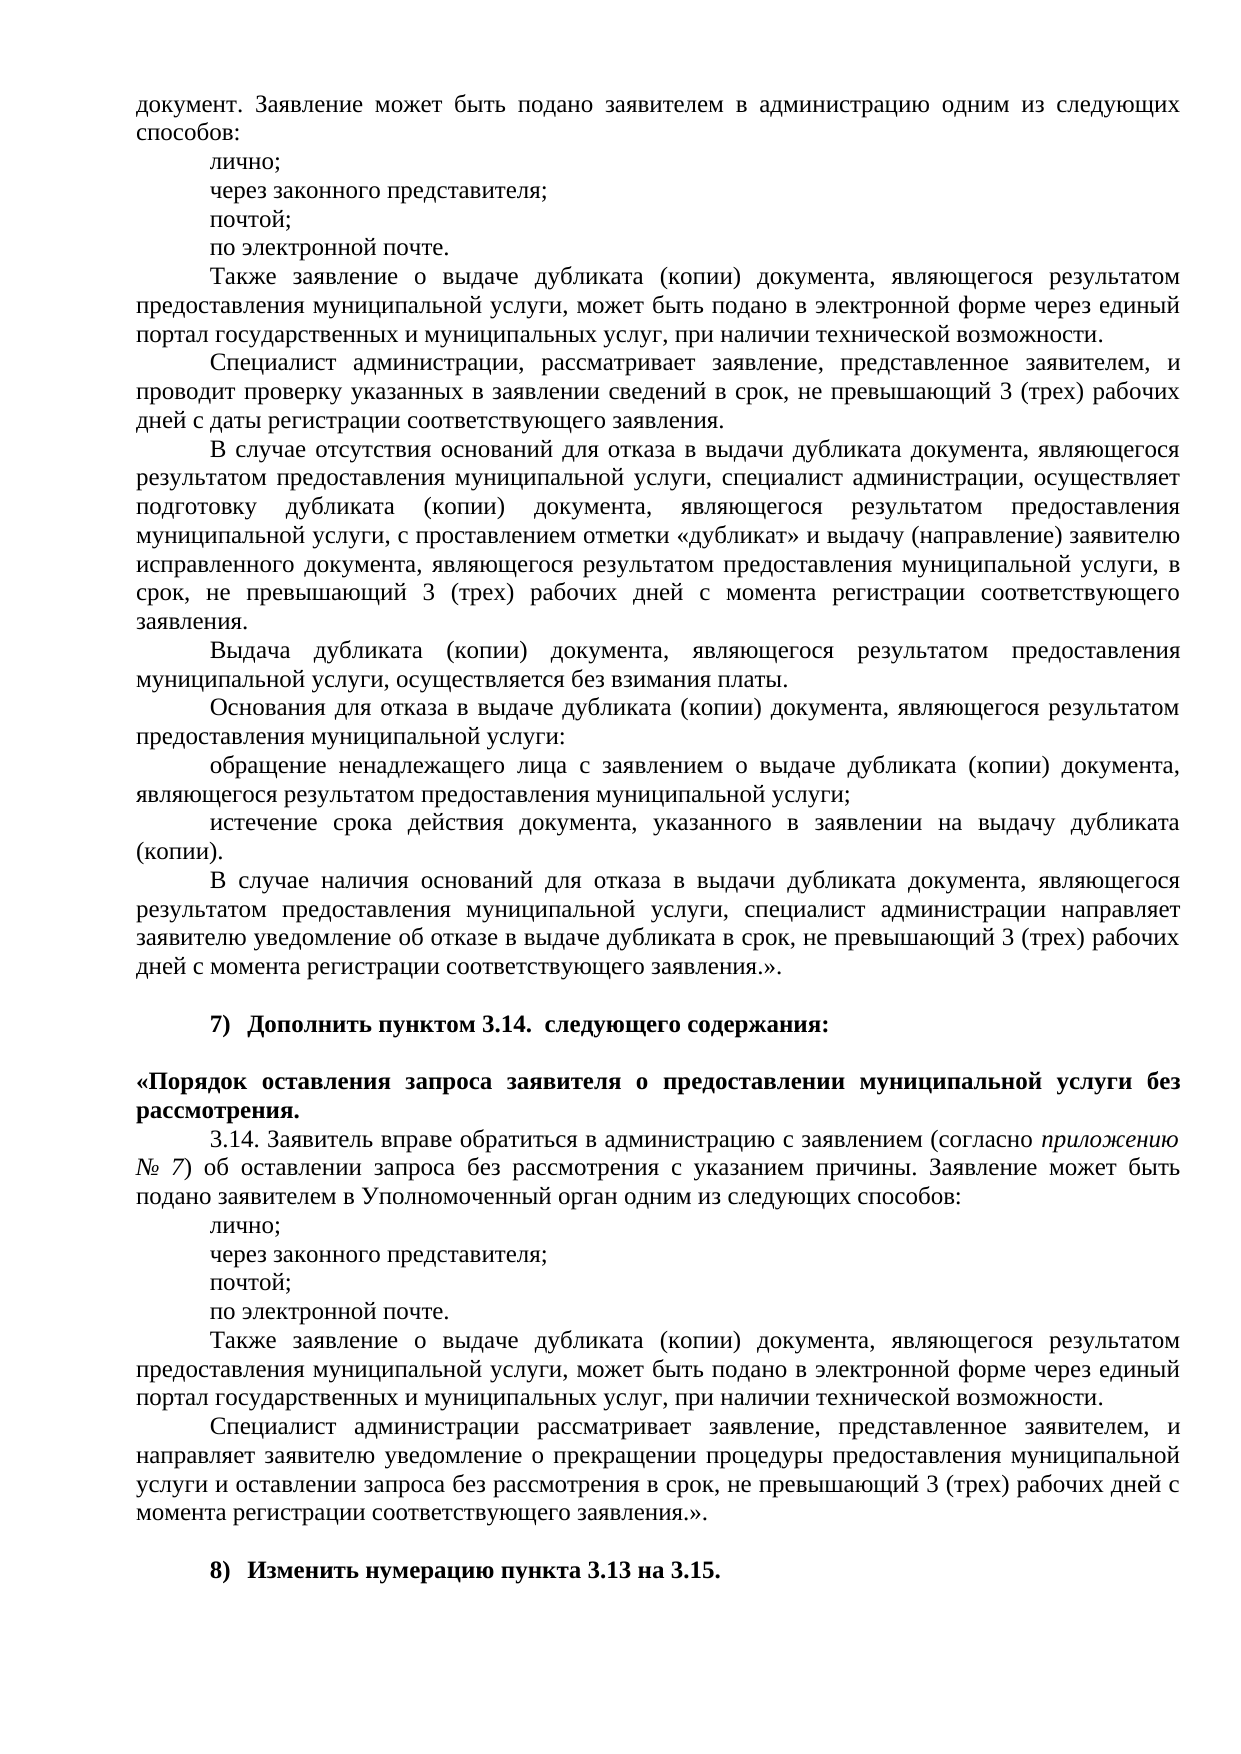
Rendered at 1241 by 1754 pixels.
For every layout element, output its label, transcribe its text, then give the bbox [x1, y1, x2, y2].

text почтой; [136, 1267, 1181, 1296]
text обращение ненадлежащего лица с заявлением о выдаче дубликата (копии) документа, являющегося результатом предоставления муниципальной услуги; [136, 750, 1181, 807]
text В случае наличия оснований для отказа в выдачи дубликата документа, являющегося результатом предоставления муниципальной услуги, специалист администрации направляет заявителю уведомление об отказе в выдаче дубликата в срок, не превышающий 3 (трех) рабочих дней с момента регистрации соответствующего заявления.». [136, 865, 1181, 980]
list Дополнить пунктом 3.14. следующего содержания: [209, 1009, 1181, 1037]
text Также заявление о выдаче дубликата (копии) документа, являющегося результатом предоставления муниципальной услуги, может быть подано в электронной форме через единый портал государственных и муниципальных услуг, при наличии технической возможности. [136, 261, 1181, 347]
text Основания для отказа в выдаче дубликата (копии) документа, являющегося результатом предоставления муниципальной услуги: [136, 692, 1181, 750]
text по электронной почте. [136, 232, 1181, 261]
text 3.14. Заявитель вправе обратиться в администрацию с заявлением (согласно приложению № 7) об оставлении запроса без рассмотрения с указанием причины. Заявление может быть подано заявителем в Уполномоченный орган одним из следующих способов: [136, 1124, 1181, 1210]
text через законного представителя; [136, 1239, 1181, 1267]
list Изменить нумерацию пункта 3.13 на 3.15. [209, 1555, 1181, 1584]
text В случае отсутствия оснований для отказа в выдачи дубликата документа, являющегося результатом предоставления муниципальной услуги, специалист администрации, осуществляет подготовку дубликата (копии) документа, являющегося результатом предоставления муниципальной услуги, с проставлением отметки «дубликат» и выдачу (направление) заявителю исправленного документа, являющегося результатом предоставления муниципальной услуги, в срок, не превышающий 3 (трех) рабочих дней с момента регистрации соответствующего заявления. [136, 434, 1181, 635]
text почтой; [136, 204, 1181, 232]
text Специалист администрации рассматривает заявление, представленное заявителем, и направляет заявителю уведомление о прекращении процедуры предоставления муниципальной услуги и оставлении запроса без рассмотрения в срок, не превышающий 3 (трех) рабочих дней с момента регистрации соответствующего заявления.». [136, 1411, 1181, 1526]
text Также заявление о выдаче дубликата (копии) документа, являющегося результатом предоставления муниципальной услуги, может быть подано в электронной форме через единый портал государственных и муниципальных услуг, при наличии технической возможности. [136, 1325, 1181, 1411]
text Специалист администрации, рассматривает заявление, представленное заявителем, и проводит проверку указанных в заявлении сведений в срок, не превышающий 3 (трех) рабочих дней с даты регистрации соответствующего заявления. [136, 347, 1181, 434]
text через законного представителя; [136, 175, 1181, 204]
text Выдача дубликата (копии) документа, являющегося результатом предоставления муниципальной услуги, осуществляется без взимания платы. [136, 635, 1181, 692]
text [136, 89, 1181, 146]
text «Порядок оставления запроса заявителя о предоставлении муниципальной услуги без рассмотрения. [136, 1066, 1181, 1124]
text истечение срока действия документа, указанного в заявлении на выдачу дубликата (копии). [136, 807, 1181, 865]
text лично; [136, 1210, 1181, 1239]
text по электронной почте. [136, 1296, 1181, 1325]
text лично; [136, 146, 1181, 175]
